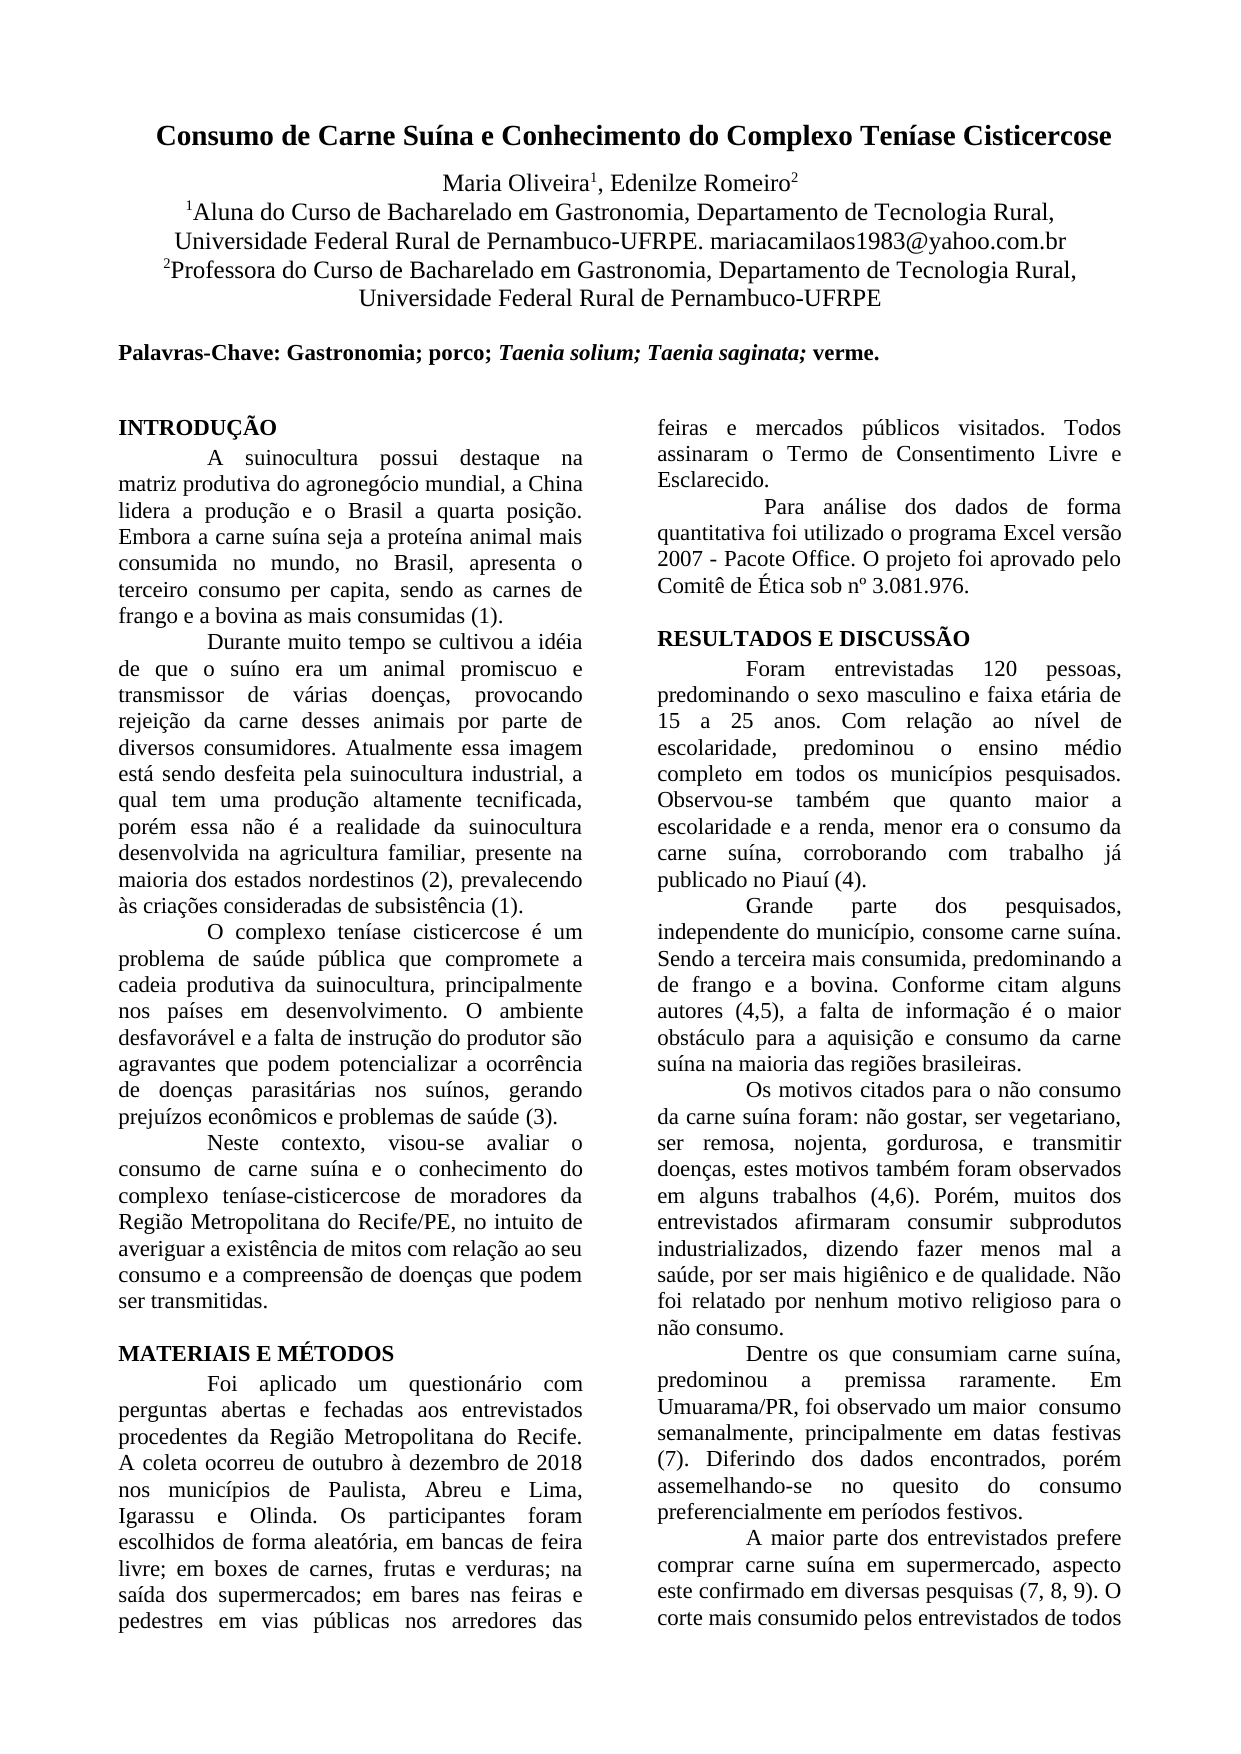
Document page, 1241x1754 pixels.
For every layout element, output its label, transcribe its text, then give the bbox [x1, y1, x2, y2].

text A suinocultura possui destaque na matriz produtiva do agronegócio mundial, a China lidera a produção e o Brasil a quarta posição. Embora a carne suína seja a proteína animal mais consumida no mundo, no Brasil, apresenta o terceiro consumo per capita, sendo as carnes de frango e a bovina as mais consumidas (1). [118, 444, 583, 628]
text Para análise dos dados de forma quantitativa foi utilizado o programa Excel versão 2007 - Pacote Office. O projeto foi aprovado pelo Comitê de Ética sob nº 3.081.976. [657, 493, 1122, 598]
text Grande parte dos pesquisados, independente do município, consome carne suína. Sendo a terceira mais consumida, predominando a de frango e a bovina. Conforme citam alguns autores (4,5), a falta de informação é o maior obstáculo para a aquisição e consumo da carne suína na maioria das regiões brasileiras. [657, 892, 1122, 1076]
text O complexo teníase cisticercose é um problema de saúde pública que compromete a cadeia produtiva da suinocultura, principalmente nos países em desenvolvimento. O ambiente desfavorável e a falta de instrução do produtor são agravantes que podem potencializar a ocorrência de doenças parasitárias nos suínos, gerando prejuízos econômicos e problemas de saúde (3). [118, 918, 583, 1129]
text Foi aplicado um questionário com perguntas abertas e fechadas aos entrevistados procedentes da Região Metropolitana do Recife. A coleta ocorreu de outubro à dezembro de 2018 nos municípios de Paulista, Abreu e Lima, Igarassu e Olinda. Os participantes foram escolhidos de forma aleatória, em bancas de feira livre; em boxes de carnes, frutas e verduras; na saída dos supermercados; em bares nas feiras e pedestres em vias públicas nos arredores das feiras e mercados públicos visitados. Todos assinaram o Termo de Consentimento Livre e Esclarecido. [657, 414, 1122, 493]
text Maria Oliveira1, Edenilze Romeiro2 [118, 168, 1122, 197]
text Foi aplicado um questionário com perguntas abertas e fechadas aos entrevistados procedentes da Região Metropolitana do Recife. A coleta ocorreu de outubro à dezembro de 2018 nos municípios de Paulista, Abreu e Lima, Igarassu e Olinda. Os participantes foram escolhidos de forma aleatória, em bancas de feira livre; em boxes de carnes, frutas e verduras; na saída dos supermercados; em bares nas feiras e pedestres em vias públicas nos arredores das feiras e mercados públicos visitados. Todos assinaram o Termo de Consentimento Livre e Esclarecido. [118, 1370, 583, 1634]
text INTRODUÇÃO [118, 414, 583, 440]
text Palavras-Chave: Gastronomia; porco; Taenia solium; Taenia saginata; verme. [118, 338, 1122, 365]
text RESULTADOS E DISCUSSÃO [657, 624, 1122, 651]
text Os motivos citados para o não consumo da carne suína foram: não gostar, ser vegetariano, ser remosa, nojenta, gordurosa, e transmitir doenças, estes motivos também foram observados em alguns trabalhos (4,6). Porém, muitos dos entrevistados afirmaram consumir subprodutos industrializados, dizendo fazer menos mal a saúde, por ser mais higiênico e de qualidade. Não foi relatado por nenhum motivo religioso para o não consumo. [657, 1076, 1122, 1340]
text 2Professora do Curso de Bacharelado em Gastronomia, Departamento de Tecnologia Rural, Universidade Federal Rural de Pernambuco-UFRPE [118, 255, 1122, 312]
text Durante muito tempo se cultivou a idéia de que o suíno era um animal promiscuo e transmissor de várias doenças, provocando rejeição da carne desses animais por parte de diversos consumidores. Atualmente essa imagem está sendo desfeita pela suinocultura industrial, a qual tem uma produção altamente tecnificada, porém essa não é a realidade da suinocultura desenvolvida na agricultura familiar, presente na maioria dos estados nordestinos (2), prevalecendo às criações consideradas de subsistência (1). [118, 628, 583, 918]
text Foram entrevistadas 120 pessoas, predominando o sexo masculino e faixa etária de 15 a 25 anos. Com relação ao nível de escolaridade, predominou o ensino médio completo em todos os municípios pesquisados. Observou-se também que quanto maior a escolaridade e a renda, menor era o consumo da carne suína, corroborando com trabalho já publicado no Piauí (4). [657, 655, 1122, 892]
text Dentre os que consumiam carne suína, predominou a premissa raramente. Em Umuarama/PR, foi observado um maior consumo semanalmente, principalmente em datas festivas (7). Diferindo dos dados encontrados, porém assemelhando-se no quesito do consumo preferencialmente em períodos festivos. [657, 1340, 1122, 1524]
text Neste contexto, visou-se avaliar o consumo de carne suína e o conhecimento do complexo teníase-cisticercose de moradores da Região Metropolitana do Recife/PE, no intuito de averiguar a existência de mitos com relação ao seu consumo e a compreensão de doenças que podem ser transmitidas. [118, 1129, 583, 1314]
text MATERIAIS E MÉTODOS [118, 1340, 583, 1366]
list Consumo de Carne Suína e Conhecimento do Complexo Teníase Cisticercose [156, 118, 1122, 152]
text 1Aluna do Curso de Bacharelado em Gastronomia, Departamento de Tecnologia Rural, Universidade Federal Rural de Pernambuco-UFRPE. mariacamilaos1983@yahoo.com.br [118, 197, 1122, 255]
